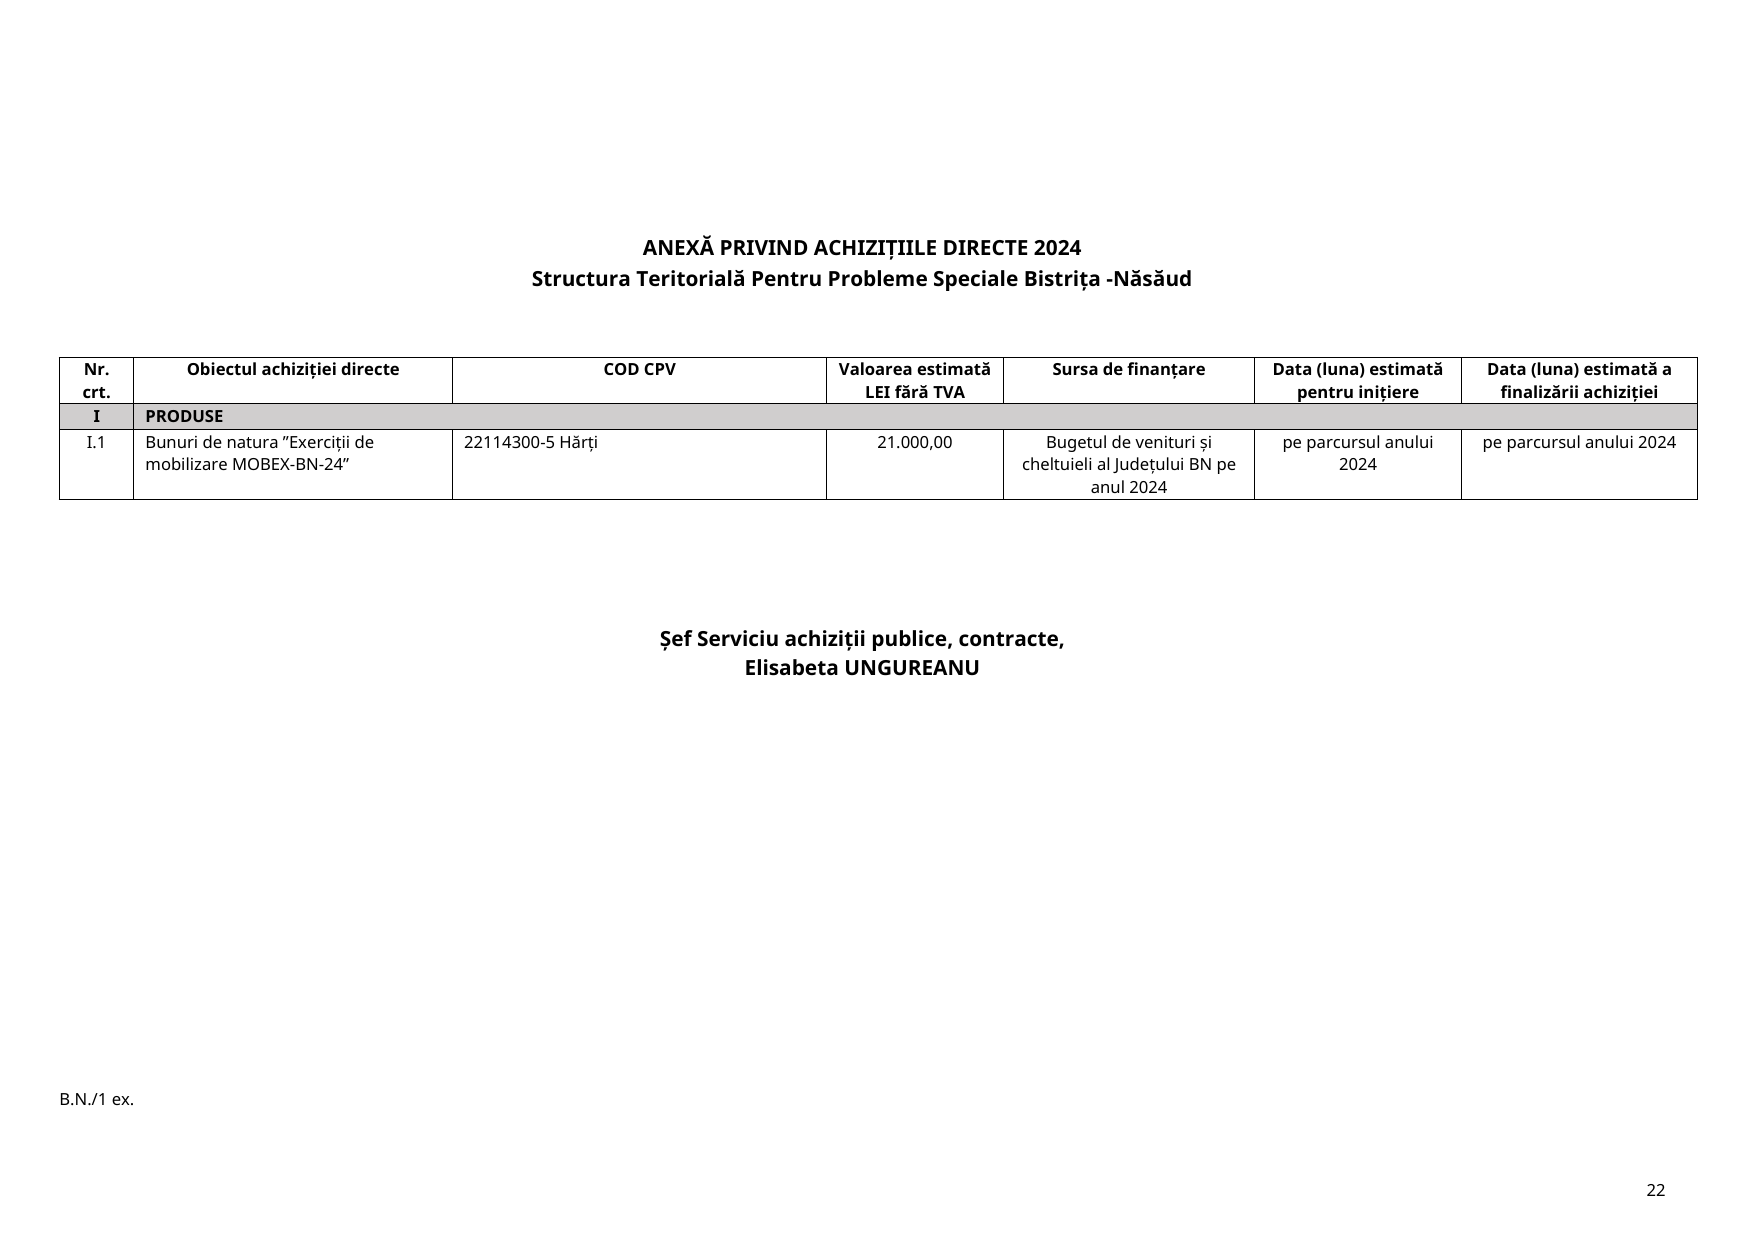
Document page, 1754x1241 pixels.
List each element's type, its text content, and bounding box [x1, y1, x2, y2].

text Șef Serviciu achiziții publice, contracte, Elisabeta UNGUREANU [59, 624, 1665, 681]
table_cell Bunuri de natura ”Exerciții de mobilizare MOBEX-BN-24” [134, 430, 452, 498]
text Structura Teritorială Pentru Probleme Speciale Bistrița -Năsăud [59, 264, 1665, 292]
table_cell I [60, 404, 133, 429]
table_cell 21.000,00 [827, 430, 1003, 498]
table_cell PRODUSE [134, 404, 1697, 429]
table_cell pe parcursul anului 2024 [1462, 430, 1697, 498]
table_header Data (luna) estimată a finalizării achiziției [1462, 358, 1697, 403]
table_header Nr. crt. [60, 358, 133, 403]
table_cell I.1 [60, 430, 133, 498]
table_header Valoarea estimată LEI fără TVA [827, 358, 1003, 403]
table_header Sursa de finanțare [1004, 358, 1254, 403]
table_header COD CPV [453, 358, 826, 403]
table_header Data (luna) estimată pentru inițiere [1255, 358, 1461, 403]
table_cell 22114300-5 Hărți [453, 430, 826, 498]
table_cell Bugetul de venituri și cheltuieli al Județului BN pe anul 2024 [1004, 430, 1254, 498]
text ANEXĂ PRIVIND ACHIZIȚIILE DIRECTE 2024 [59, 233, 1665, 261]
text B.N./1 ex. [59, 1087, 1665, 1110]
table_header Obiectul achiziției directe [134, 358, 452, 403]
table_cell pe parcursul anului 2024 [1255, 430, 1461, 498]
